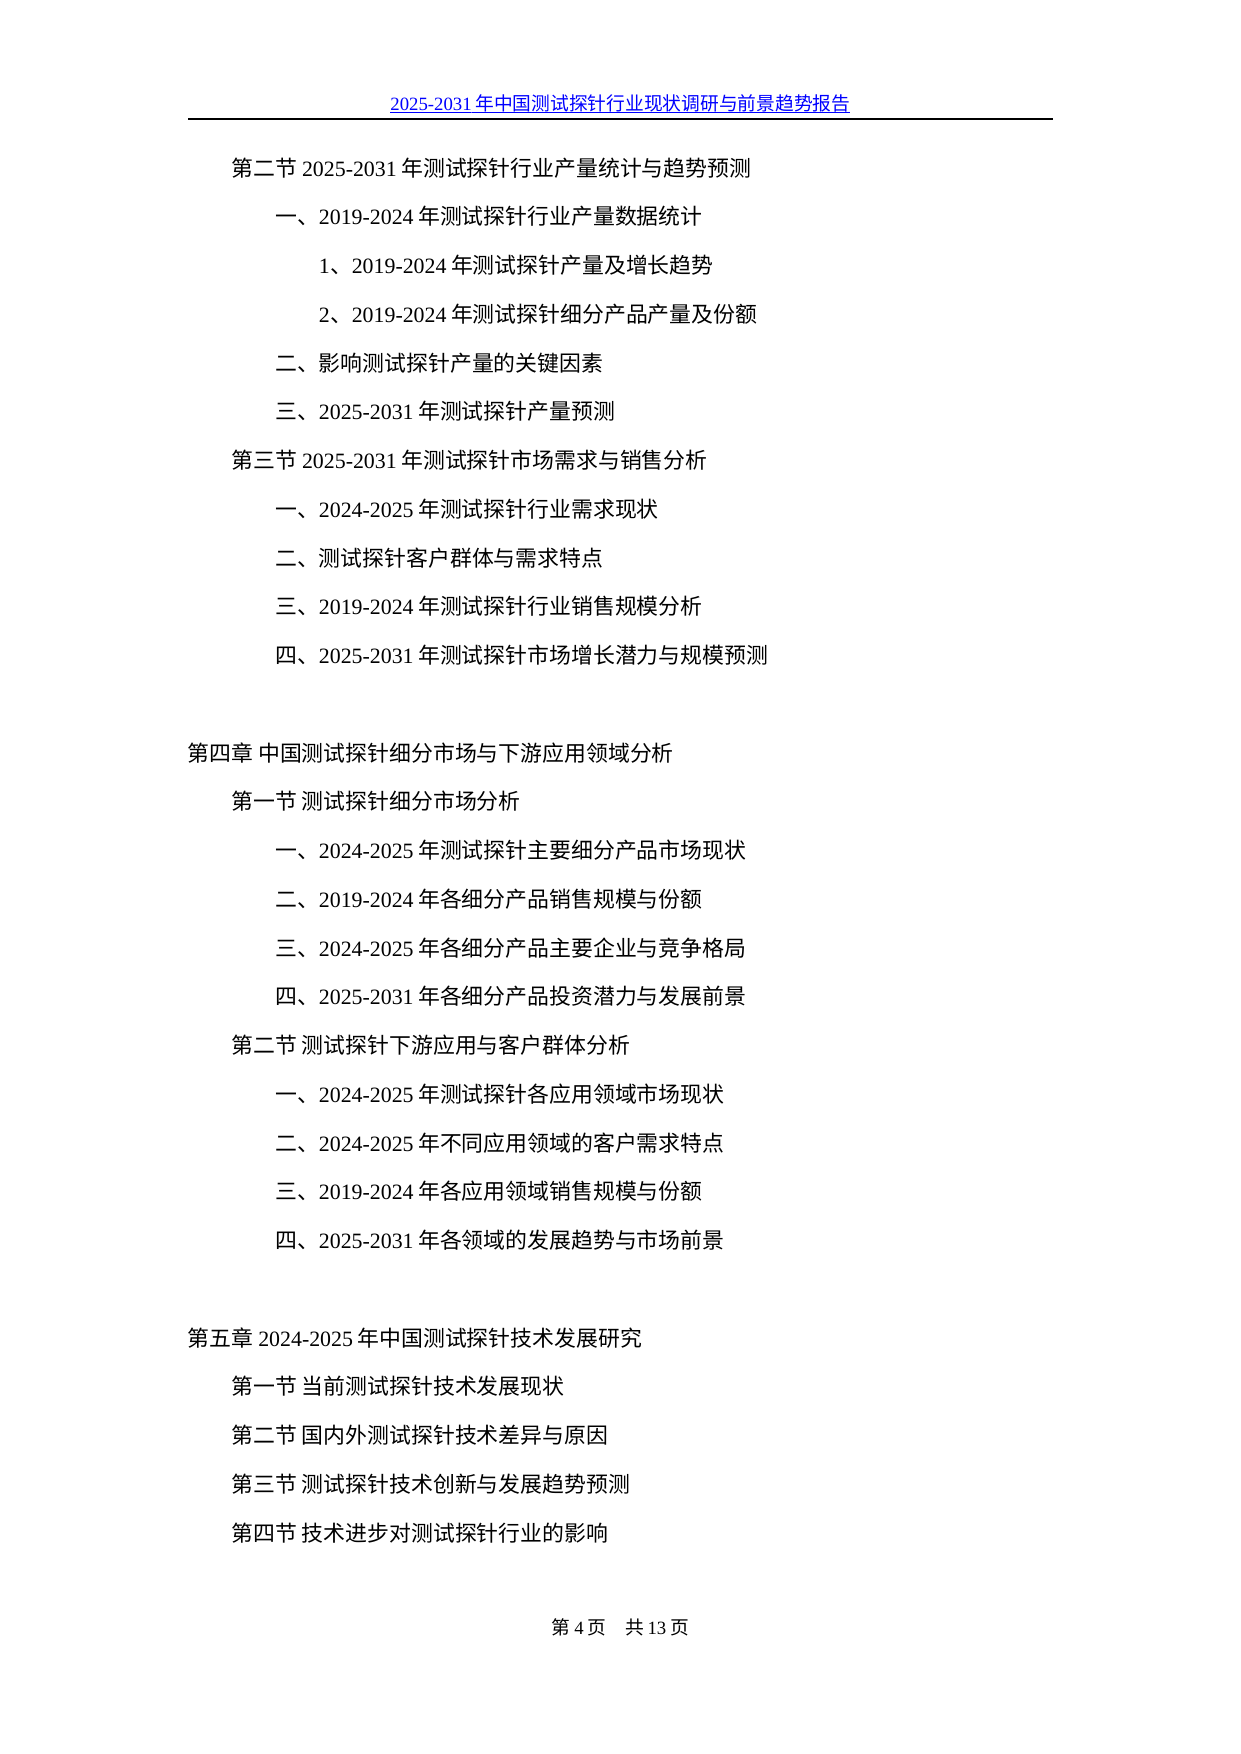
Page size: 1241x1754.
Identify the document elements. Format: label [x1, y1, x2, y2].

text [187, 150, 1053, 1548]
